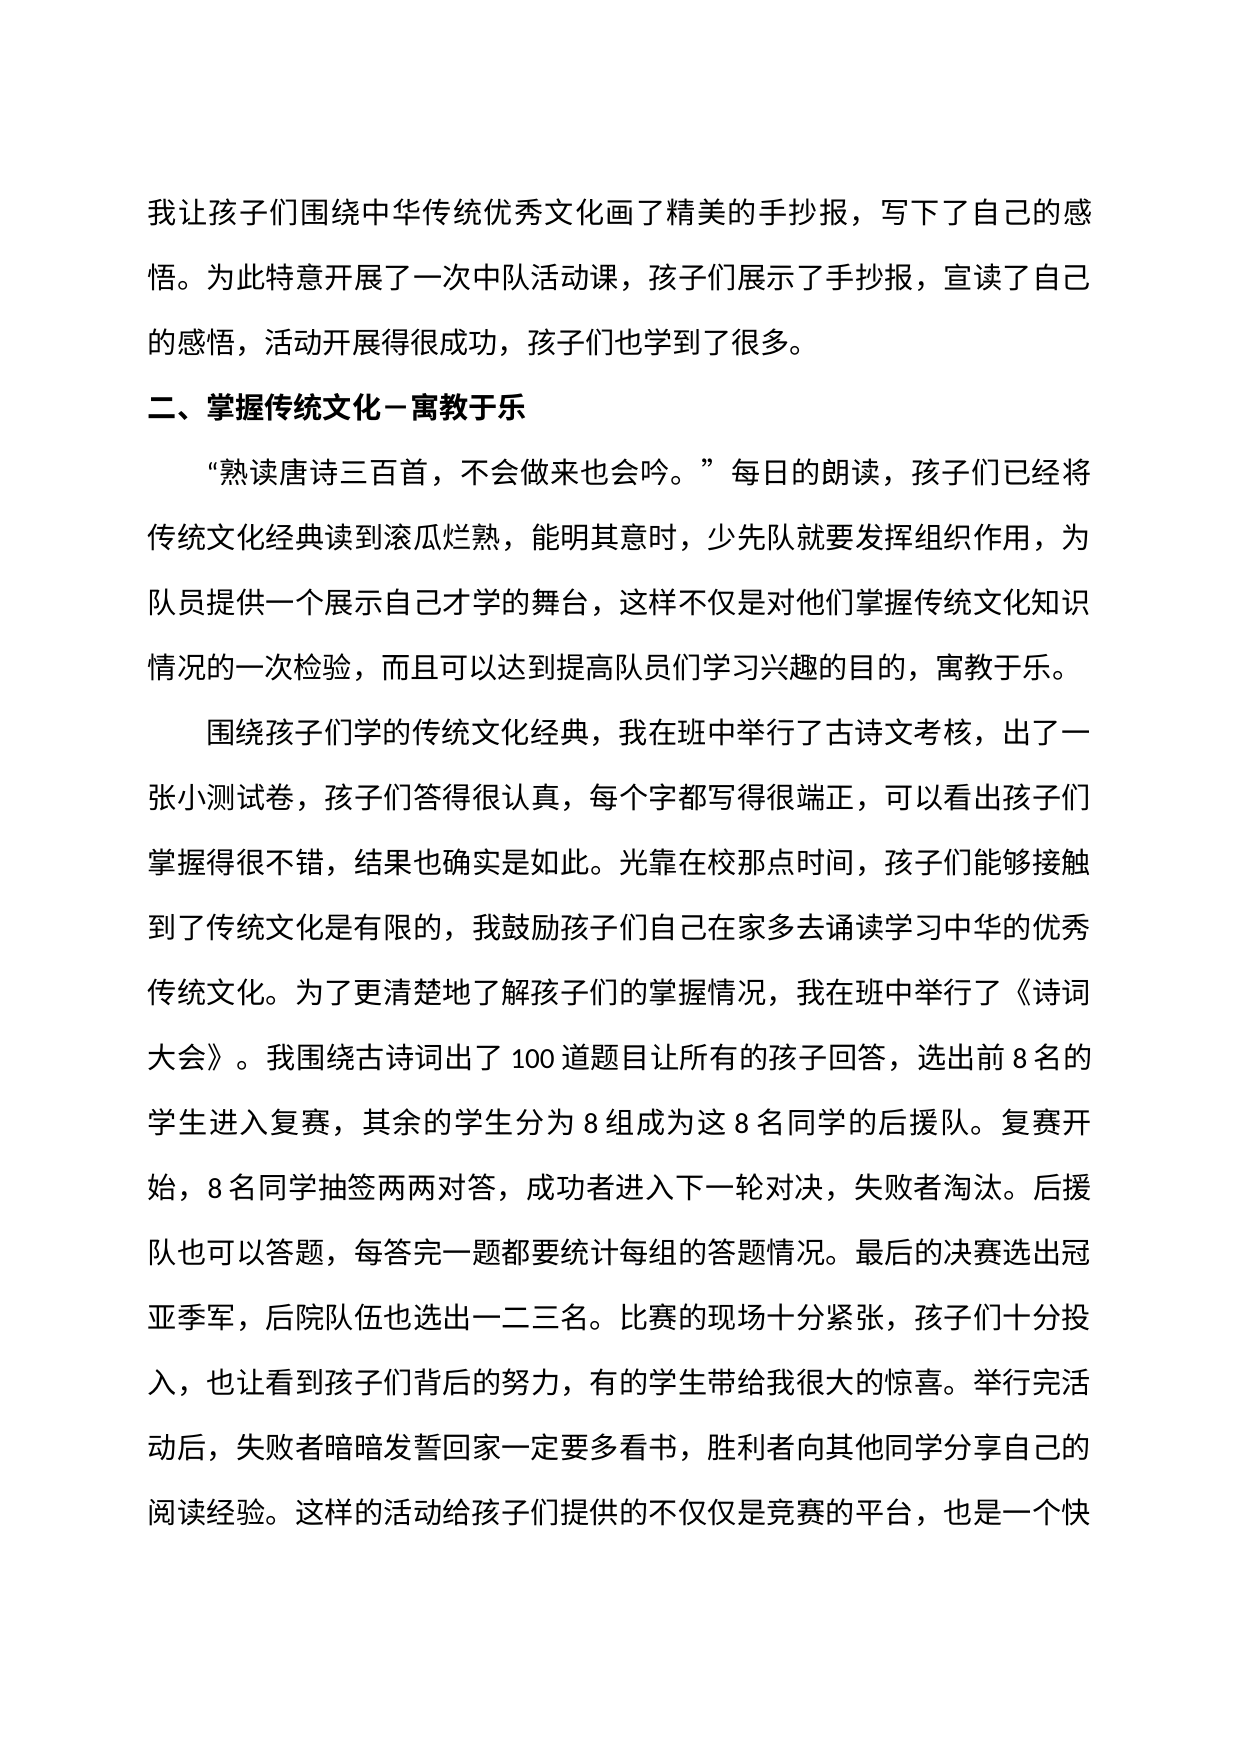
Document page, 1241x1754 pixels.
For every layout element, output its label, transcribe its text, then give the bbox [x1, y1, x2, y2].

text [148, 178, 1093, 373]
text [148, 698, 1093, 1543]
text “熟读唐诗三百首，不会做来也会吟。”每日的朗读，孩子们已经将传统文化经典读到滚瓜烂熟，能明其意时，少先队就要发挥组织作用，为队员提供一个展示自己才学的舞台，这样不仅是对他们掌握传统文化知识情况的一次检验，而且可以达到提高队员们学习兴趣的目的，寓教于乐。 [148, 438, 1093, 698]
list 掌握传统文化－寓教于乐 [148, 373, 1093, 438]
